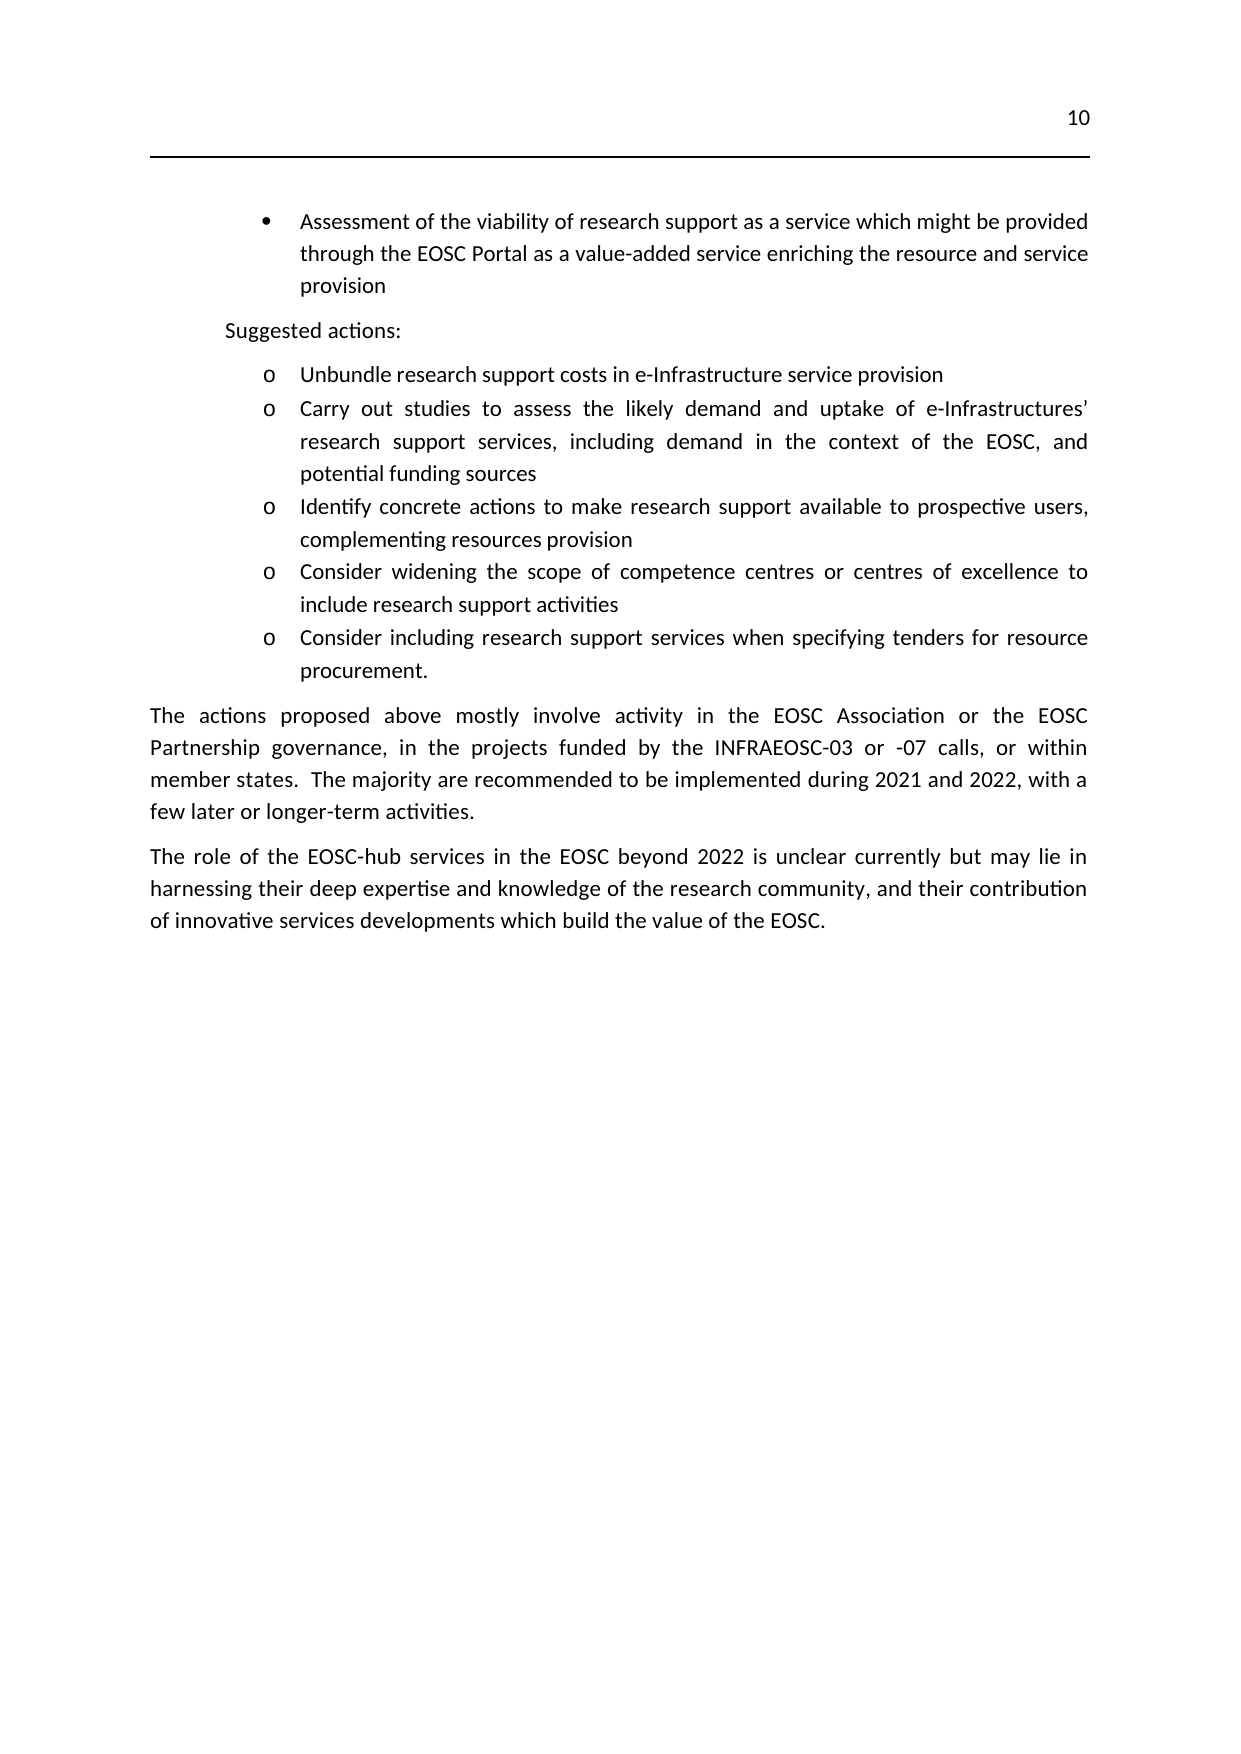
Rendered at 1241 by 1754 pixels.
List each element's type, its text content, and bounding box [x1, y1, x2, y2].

text The actions proposed above mostly involve activity in the EOSC Association or the EOSC Partnership governance, in the projects funded by the INFRAEOSC-03 or -07 calls, or within member states. The majority are recommended to be implemented during 2021 and 2022, with a few later or longer-term activities. [150, 701, 1090, 825]
list Identify concrete actions to make research support available to prospective users, complementing resources provision [262, 492, 1090, 553]
text Suggested actions: [150, 316, 1090, 344]
list Assessment of the viability of research support as a service which might be provided through the EOSC Portal as a value-added service enriching the resource and service provision [262, 207, 1090, 299]
text The role of the EOSC-hub services in the EOSC beyond 2022 is unclear currently but may lie in harnessing their deep expertise and knowledge of the research community, and their contribution of innovative services developments which build the value of the EOSC. [150, 842, 1090, 934]
list Consider including research support services when specifying tenders for resource procurement. [262, 623, 1090, 684]
list Consider widening the scope of competence centres or centres of excellence to include research support activities [262, 557, 1090, 619]
list Carry out studies to assess the likely demand and uptake of e-Infrastructures’ research support services, including demand in the context of the EOSC, and potential funding sources [262, 394, 1090, 488]
list Unbundle research support costs in e-Infrastructure service provision [262, 361, 1090, 390]
